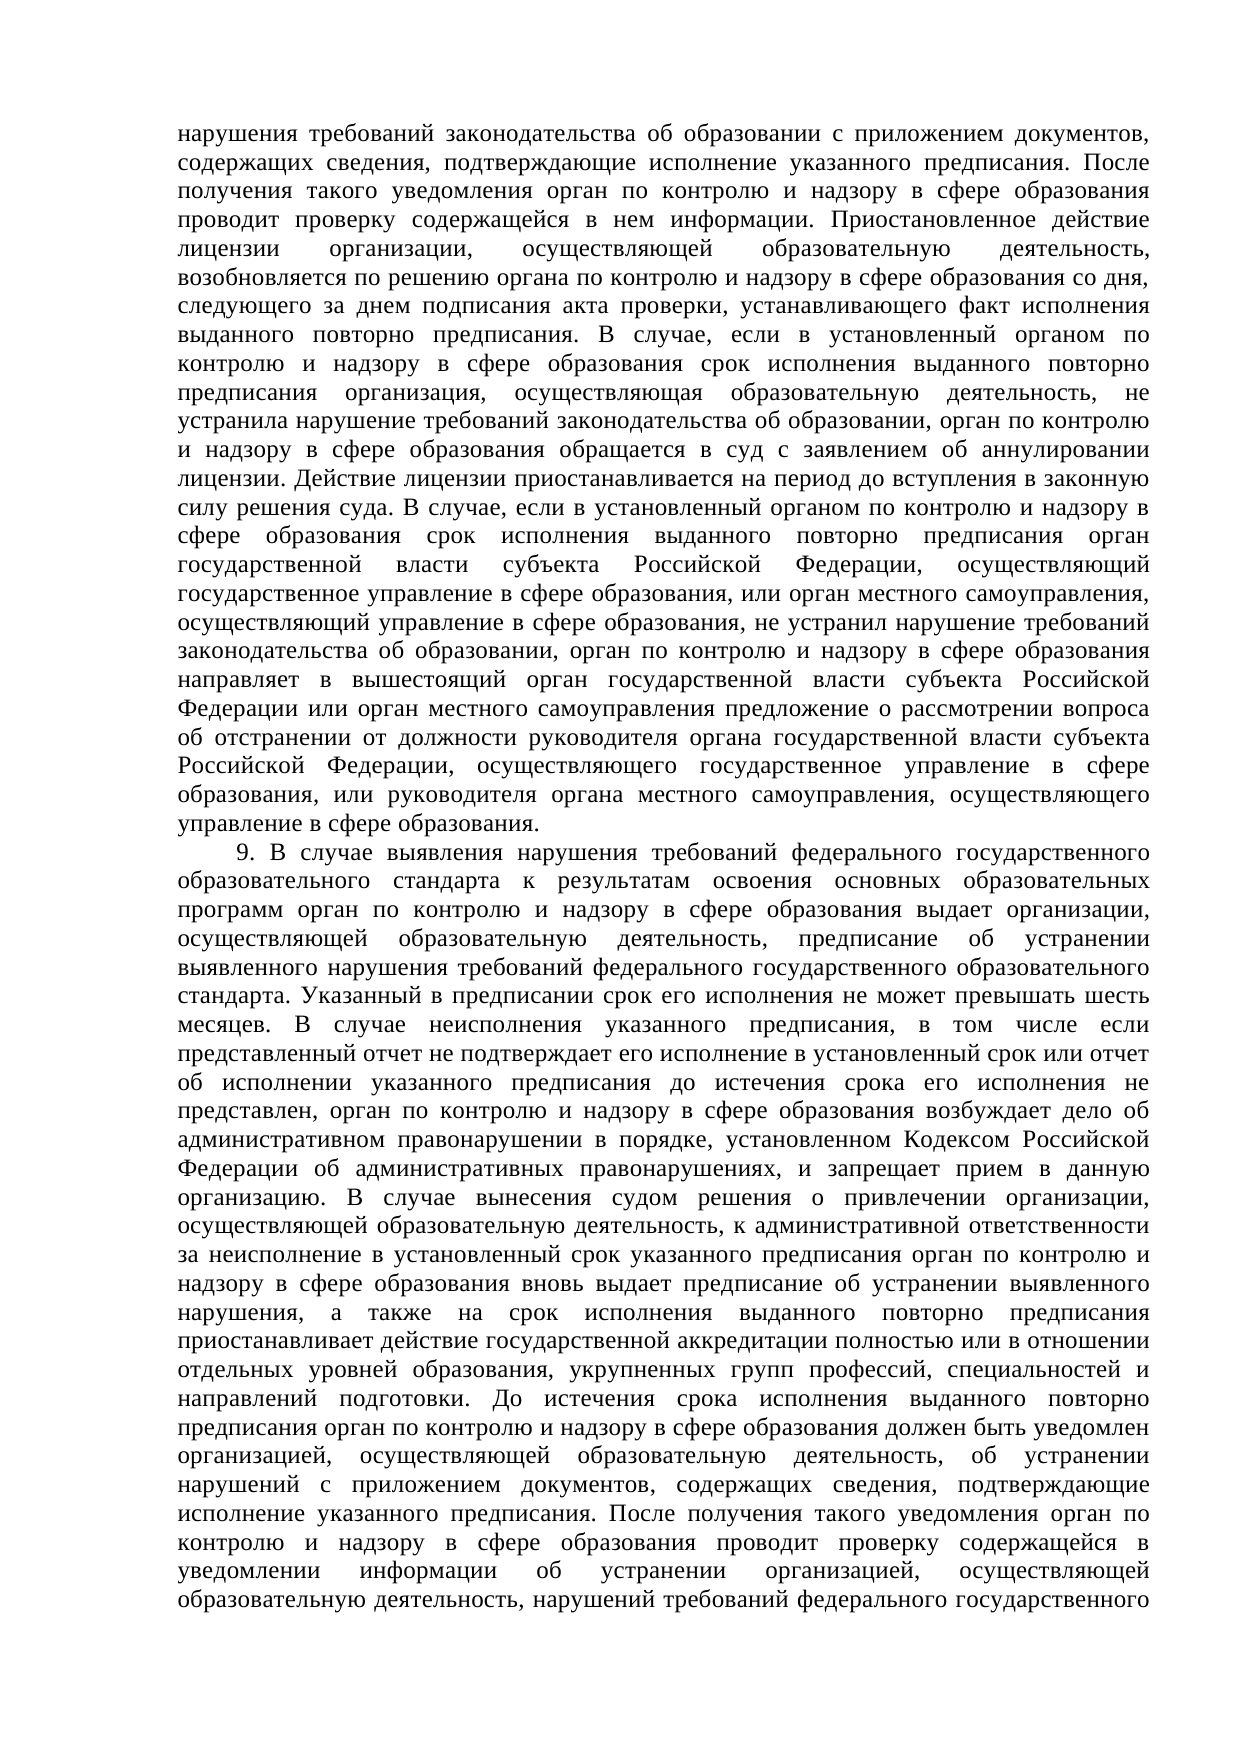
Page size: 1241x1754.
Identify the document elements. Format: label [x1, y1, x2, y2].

text [177, 837, 1152, 1613]
text [177, 118, 1152, 837]
